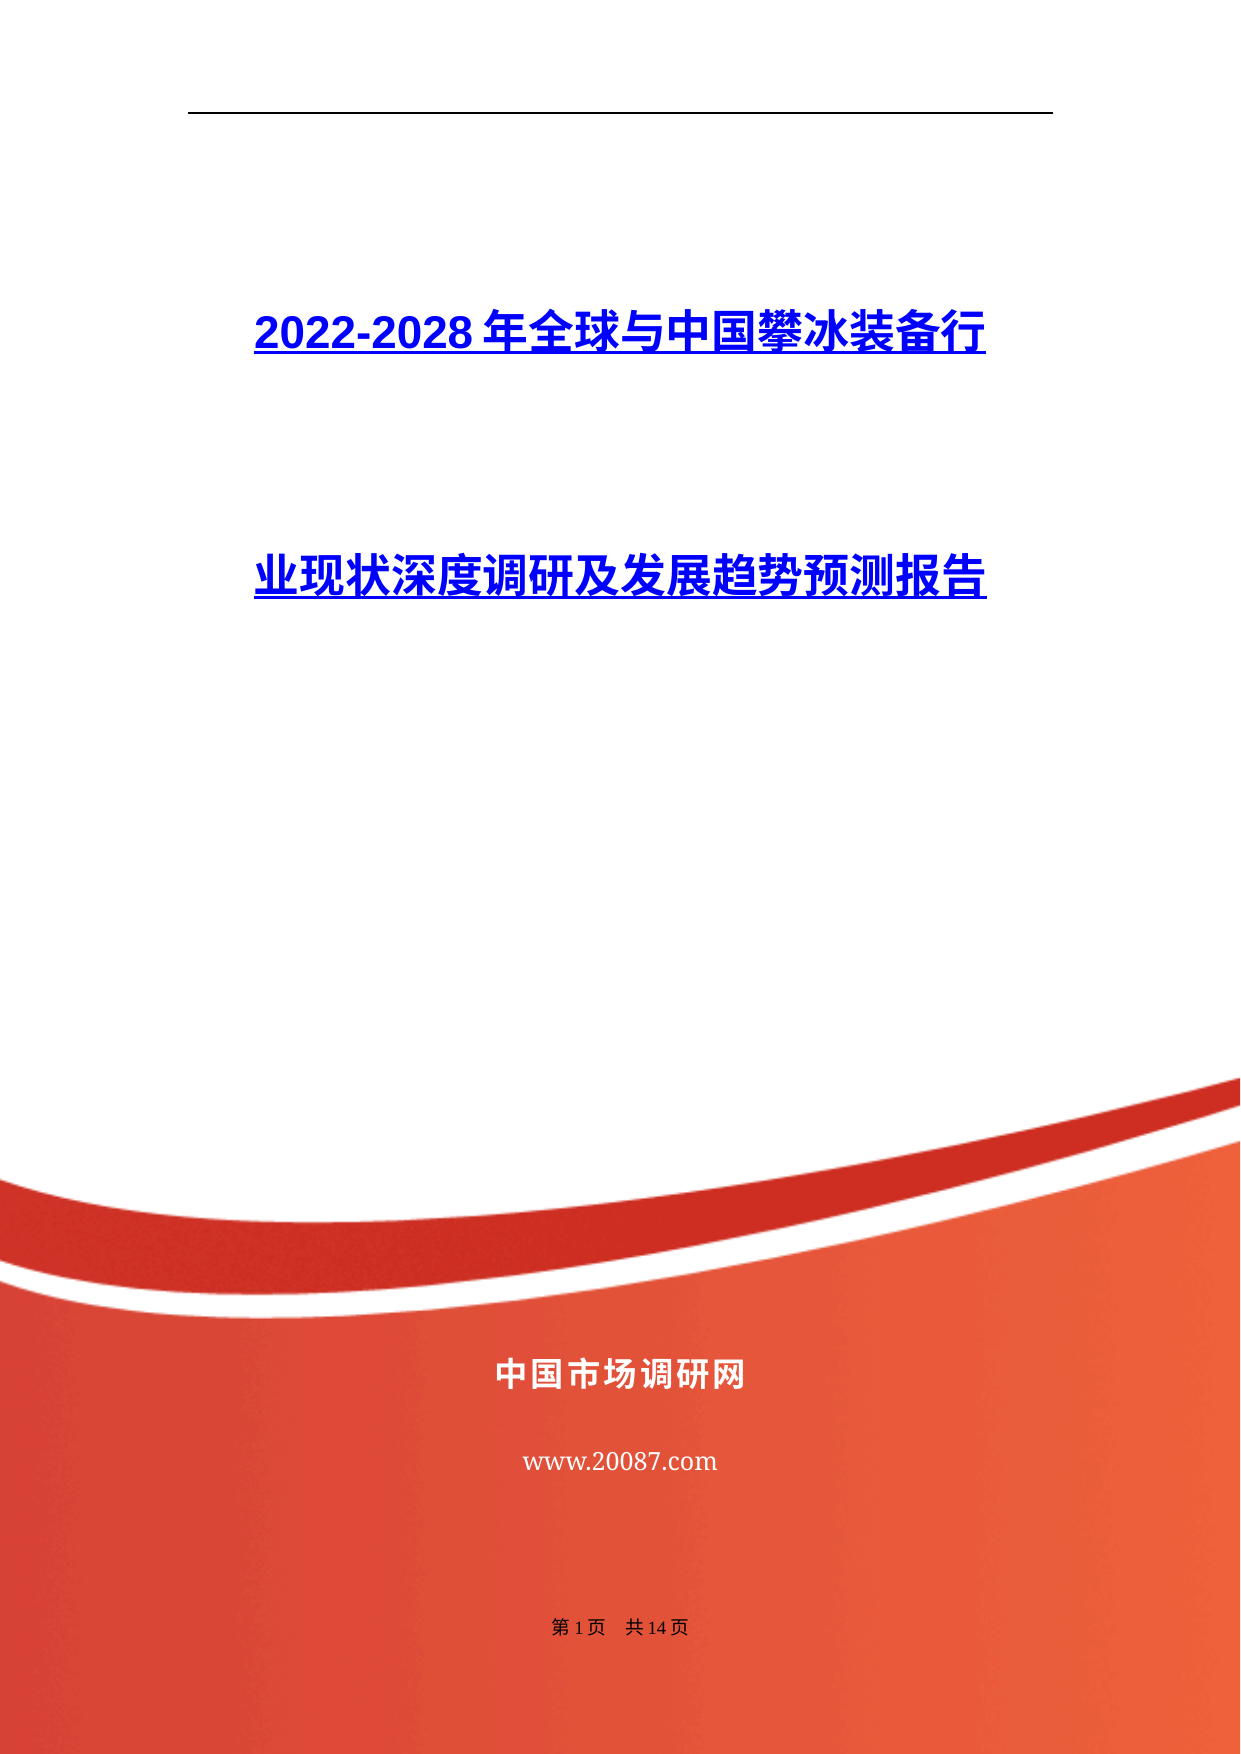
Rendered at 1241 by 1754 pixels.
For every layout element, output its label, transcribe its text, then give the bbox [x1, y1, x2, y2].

table_header 2022-2028年全球与中国攀冰装备行业现状深度调研及发展趋势预测报告 [188, 207, 1053, 773]
picture [0, 1006, 1241, 1754]
text www.20087.com [187, 1428, 1053, 1493]
subtitle 中国市场调研网 [187, 1339, 1053, 1404]
